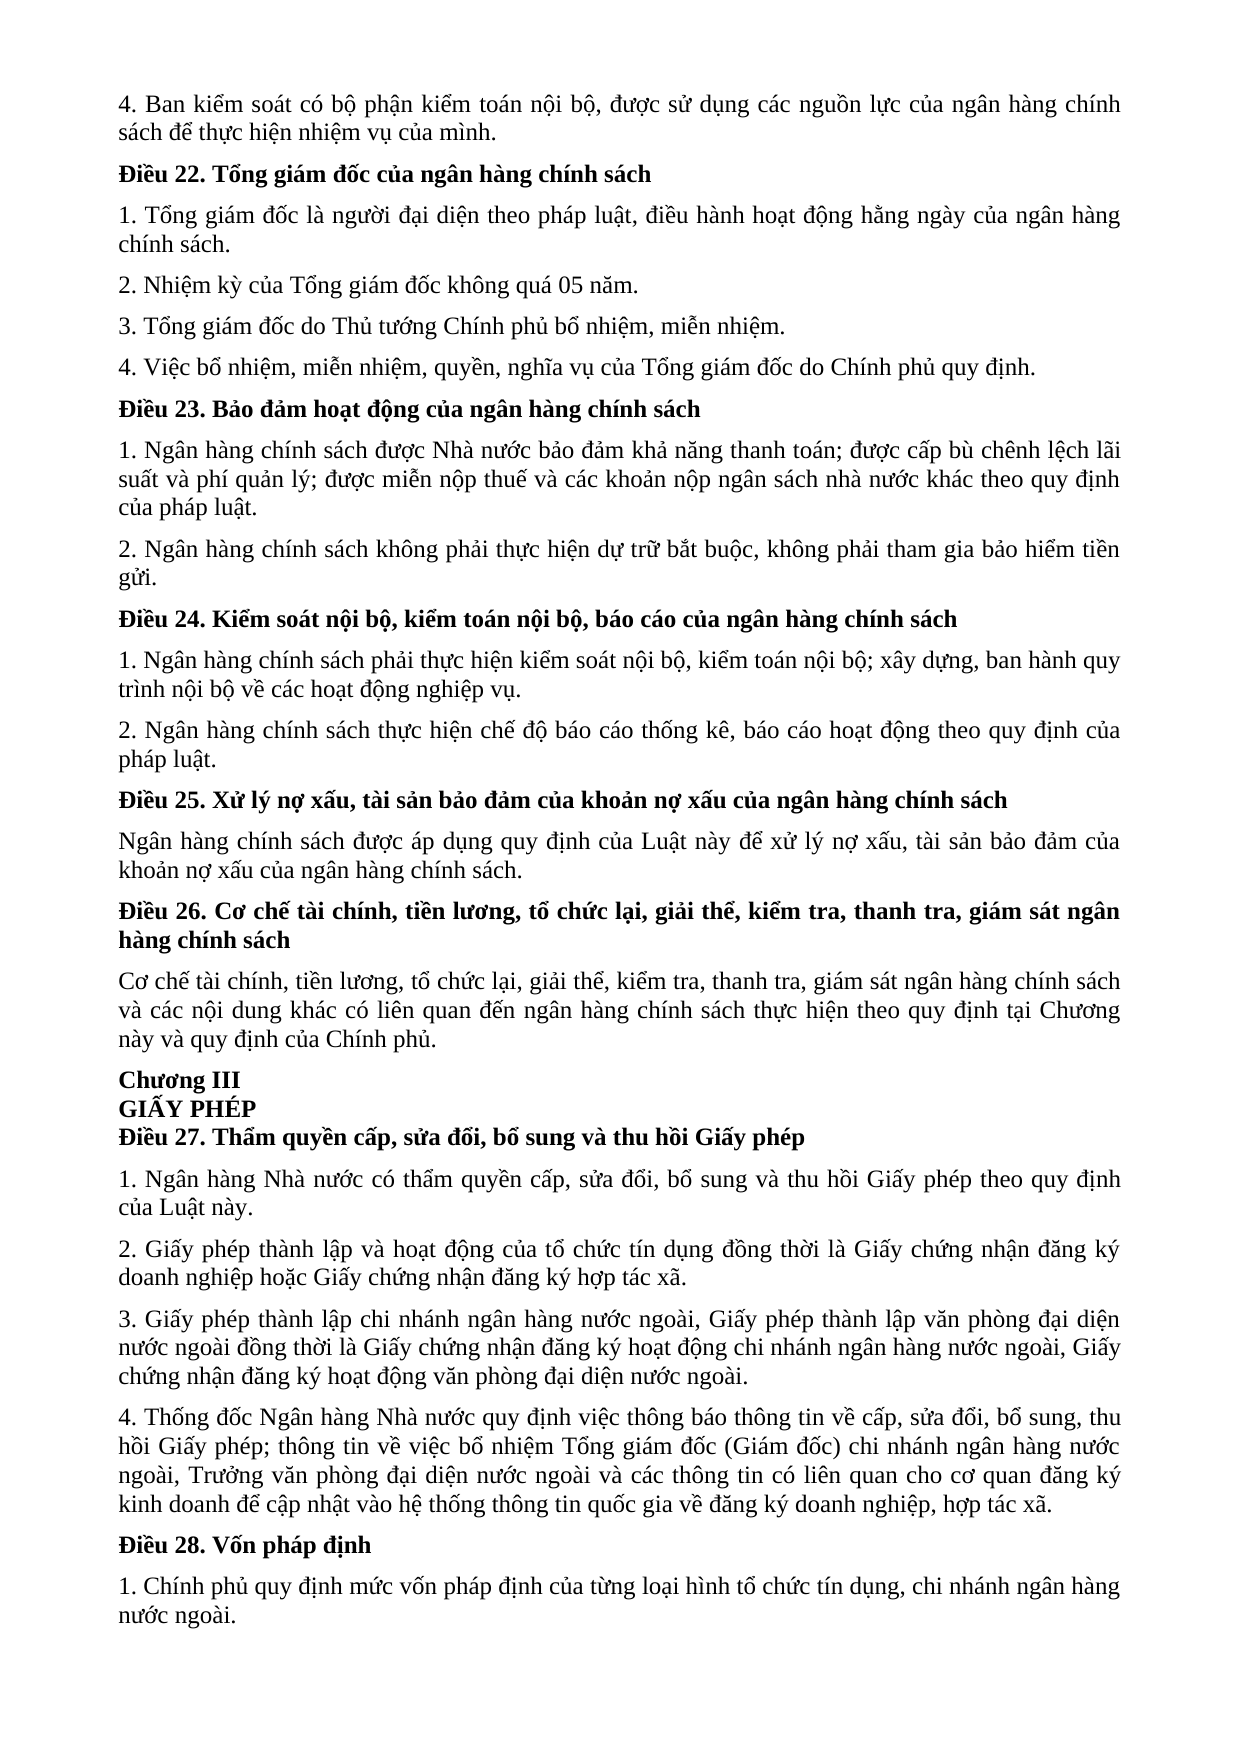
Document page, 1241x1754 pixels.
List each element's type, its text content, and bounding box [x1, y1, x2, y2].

text 3. Giấy phép thành lập chi nhánh ngân hàng nước ngoài, Giấy phép thành lập văn phòng đại diện nước ngoài đồng thời là Giấy chứng nhận đăng ký hoạt động chi nhánh ngân hàng nước ngoài, Giấy chứng nhận đăng ký hoạt động văn phòng đại diện nước ngoài. [118, 1304, 1122, 1390]
text Điều 27. Thẩm quyền cấp, sửa đổi, bổ sung và thu hồi Giấy phép [118, 1122, 1122, 1151]
text Điều 22. Tổng giám đốc của ngân hàng chính sách [118, 159, 1122, 187]
text Điều 24. Kiểm soát nội bộ, kiểm toán nội bộ, báo cáo của ngân hàng chính sách [118, 604, 1122, 632]
text 3. Tổng giám đốc do Thủ tướng Chính phủ bổ nhiệm, miễn nhiệm. [118, 311, 1122, 340]
text Điều 23. Bảo đảm hoạt động của ngân hàng chính sách [118, 394, 1122, 422]
text Chương III [118, 1065, 1122, 1094]
text GIẤY PHÉP [118, 1094, 1122, 1122]
text 2. Nhiệm kỳ của Tổng giám đốc không quá 05 năm. [118, 270, 1122, 299]
text 4. Việc bổ nhiệm, miễn nhiệm, quyền, nghĩa vụ của Tổng giám đốc do Chính phủ quy định. [118, 352, 1122, 381]
text 2. Ngân hàng chính sách thực hiện chế độ báo cáo thống kê, báo cáo hoạt động theo quy định của pháp luật. [118, 715, 1122, 772]
text Điều 26. Cơ chế tài chính, tiền lương, tổ chức lại, giải thể, kiểm tra, thanh tra, giám sát ngân hàng chính sách [118, 896, 1122, 954]
text Cơ chế tài chính, tiền lương, tổ chức lại, giải thể, kiểm tra, thanh tra, giám sát ngân hàng chính sách và các nội dung khác có liên quan đến ngân hàng chính sách thực hiện theo quy định tại Chương này và quy định của Chính phủ. [118, 966, 1122, 1052]
text 1. Chính phủ quy định mức vốn pháp định của từng loại hình tổ chức tín dụng, chi nhánh ngân hàng nước ngoài. [118, 1571, 1122, 1629]
text 4. Ban kiểm soát có bộ phận kiểm toán nội bộ, được sử dụng các nguồn lực của ngân hàng chính sách để thực hiện nhiệm vụ của mình. [118, 89, 1122, 146]
text 2. Ngân hàng chính sách không phải thực hiện dự trữ bắt buộc, không phải tham gia bảo hiểm tiền gửi. [118, 534, 1122, 591]
text 1. Ngân hàng Nhà nước có thẩm quyền cấp, sửa đổi, bổ sung và thu hồi Giấy phép theo quy định của Luật này. [118, 1164, 1122, 1221]
text 4. Thống đốc Ngân hàng Nhà nước quy định việc thông báo thông tin về cấp, sửa đổi, bổ sung, thu hồi Giấy phép; thông tin về việc bổ nhiệm Tổng giám đốc (Giám đốc) chi nhánh ngân hàng nước ngoài, Trưởng văn phòng đại diện nước ngoài và các thông tin có liên quan cho cơ quan đăng ký kinh doanh để cập nhật vào hệ thống thông tin quốc gia về đăng ký doanh nghiệp, hợp tác xã. [118, 1402, 1122, 1517]
text Điều 28. Vốn pháp định [118, 1530, 1122, 1559]
text 1. Ngân hàng chính sách được Nhà nước bảo đảm khả năng thanh toán; được cấp bù chênh lệch lãi suất và phí quản lý; được miễn nộp thuế và các khoản nộp ngân sách nhà nước khác theo quy định của pháp luật. [118, 435, 1122, 521]
text 2. Giấy phép thành lập và hoạt động của tổ chức tín dụng đồng thời là Giấy chứng nhận đăng ký doanh nghiệp hoặc Giấy chứng nhận đăng ký hợp tác xã. [118, 1234, 1122, 1291]
text Ngân hàng chính sách được áp dụng quy định của Luật này để xử lý nợ xấu, tài sản bảo đảm của khoản nợ xấu của ngân hàng chính sách. [118, 826, 1122, 884]
text Điều 25. Xử lý nợ xấu, tài sản bảo đảm của khoản nợ xấu của ngân hàng chính sách [118, 785, 1122, 814]
text 1. Ngân hàng chính sách phải thực hiện kiểm soát nội bộ, kiểm toán nội bộ; xây dựng, ban hành quy trình nội bộ về các hoạt động nghiệp vụ. [118, 645, 1122, 702]
text 1. Tổng giám đốc là người đại diện theo pháp luật, điều hành hoạt động hằng ngày của ngân hàng chính sách. [118, 200, 1122, 257]
